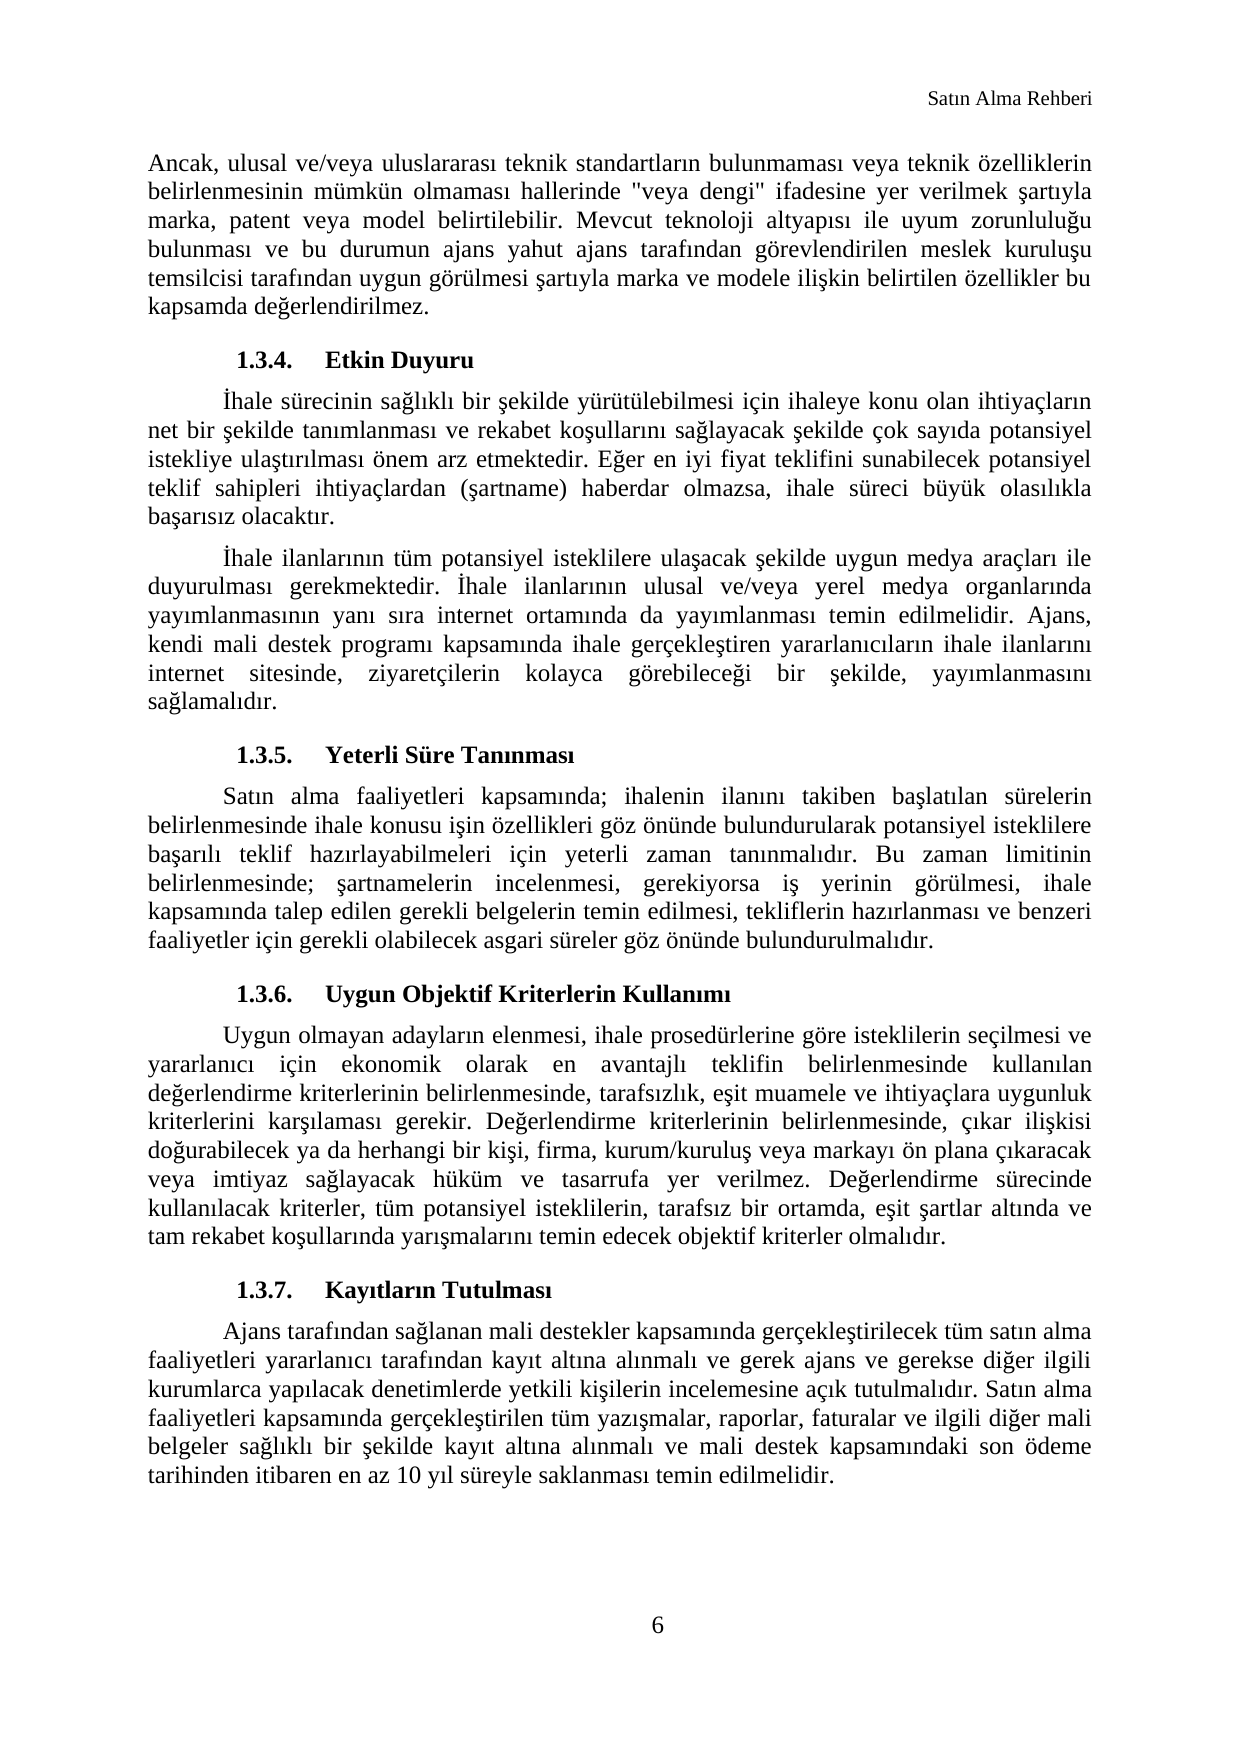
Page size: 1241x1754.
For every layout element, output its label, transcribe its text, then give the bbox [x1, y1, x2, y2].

text Satın alma faaliyetleri kapsamında; ihalenin ilanını takiben başlatılan sürelerin belirlenmesinde ihale konusu işin özellikleri göz önünde bulundurularak potansiyel isteklilere başarılı teklif hazırlayabilmeleri için yeterli zaman tanınmalıdır. Bu zaman limitinin belirlenmesinde; şartnamelerin incelenmesi, gerekiyorsa iş yerinin görülmesi, ihale kapsamında talep edilen gerekli belgelerin temin edilmesi, tekliflerin hazırlanması ve benzeri faaliyetler için gerekli olabilecek asgari süreler göz önünde bulundurulmalıdır. [148, 781, 1093, 954]
subtitle Yeterli Süre Tanınması [148, 740, 1093, 769]
subtitle Kayıtların Tutulması [148, 1275, 1093, 1304]
subtitle Uygun Objektif Kriterlerin Kullanımı [148, 979, 1093, 1008]
text İhale ilanlarının tüm potansiyel isteklilere ulaşacak şekilde uygun medya araçları ile duyurulması gerekmektedir. İhale ilanlarının ulusal ve/veya yerel medya organlarında yayımlanmasının yanı sıra internet ortamında da yayımlanması temin edilmelidir. Ajans, kendi mali destek programı kapsamında ihale gerçekleştiren yararlanıcıların ihale ilanlarını internet sitesinde, ziyaretçilerin kolayca görebileceği bir şekilde, yayımlanmasını sağlamalıdır. [148, 543, 1093, 715]
subtitle Etkin Duyuru [148, 345, 1093, 374]
text Uygun olmayan adayların elenmesi, ihale prosedürlerine göre isteklilerin seçilmesi ve yararlanıcı için ekonomik olarak en avantajlı teklifin belirlenmesinde kullanılan değerlendirme kriterlerinin belirlenmesinde, tarafsızlık, eşit muamele ve ihtiyaçlara uygunluk kriterlerini karşılaması gerekir. Değerlendirme kriterlerinin belirlenmesinde, çıkar ilişkisi doğurabilecek ya da herhangi bir kişi, firma, kurum/kuruluş veya markayı ön plana çıkaracak veya imtiyaz sağlayacak hüküm ve tasarrufa yer verilmez. Değerlendirme sürecinde kullanılacak kriterler, tüm potansiyel isteklilerin, tarafsız bir ortamda, eşit şartlar altında ve tam rekabet koşullarında yarışmalarını temin edecek objektif kriterler olmalıdır. [148, 1020, 1093, 1250]
text İhale sürecinin sağlıklı bir şekilde yürütülebilmesi için ihaleye konu olan ihtiyaçların net bir şekilde tanımlanması ve rekabet koşullarını sağlayacak şekilde çok sayıda potansiyel istekliye ulaştırılması önem arz etmektedir. Eğer en iyi fiyat teklifini sunabilecek potansiyel teklif sahipleri ihtiyaçlardan (şartname) haberdar olmazsa, ihale süreci büyük olasılıkla başarısız olacaktır. [148, 386, 1093, 530]
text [148, 148, 1093, 320]
text Ajans tarafından sağlanan mali destekler kapsamında gerçekleştirilecek tüm satın alma faaliyetleri yararlanıcı tarafından kayıt altına alınmalı ve gerek ajans ve gerekse diğer ilgili kurumlarca yapılacak denetimlerde yetkili kişilerin incelemesine açık tutulmalıdır. Satın alma faaliyetleri kapsamında gerçekleştirilen tüm yazışmalar, raporlar, faturalar ve ilgili diğer mali belgeler sağlıklı bir şekilde kayıt altına alınmalı ve mali destek kapsamındaki son ödeme tarihinden itibaren en az 10 yıl süreyle saklanması temin edilmelidir. [148, 1316, 1093, 1489]
